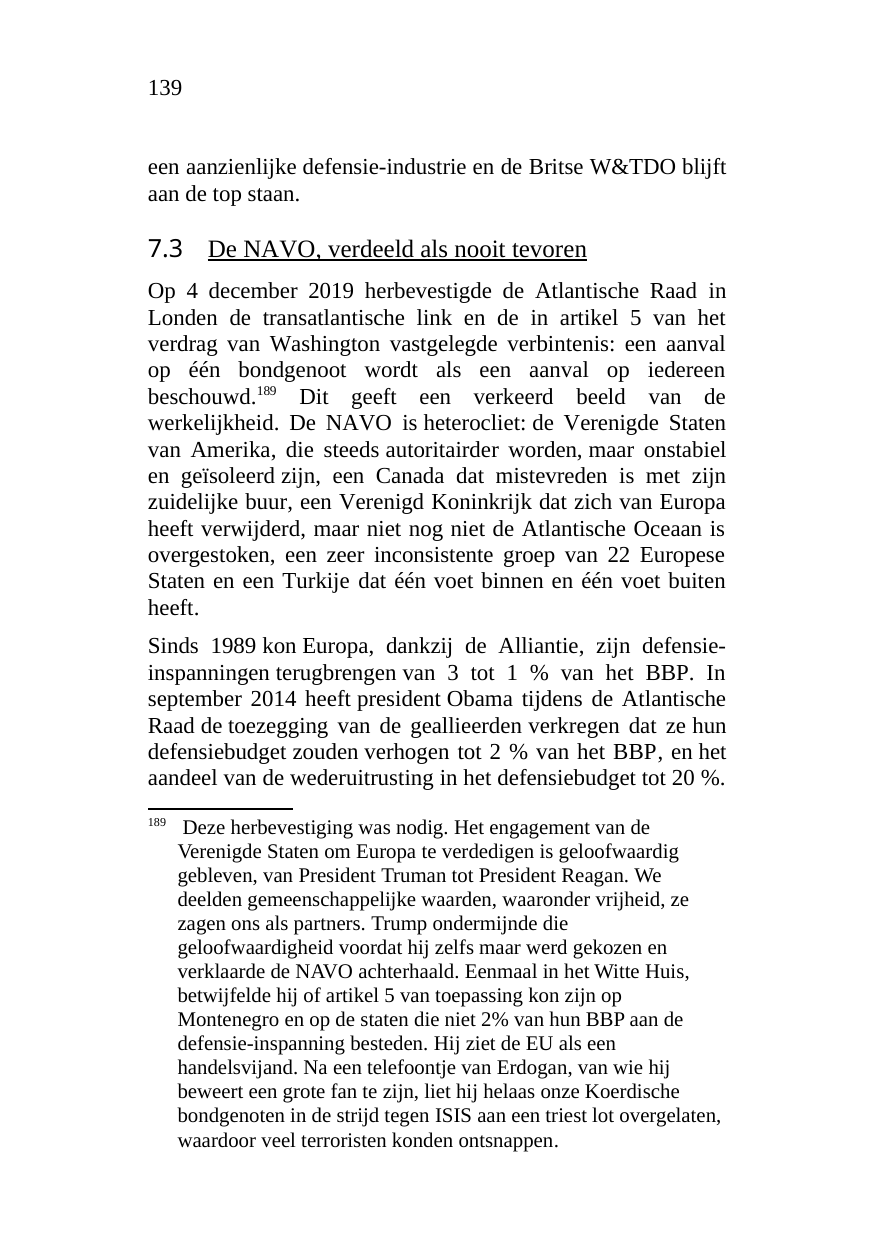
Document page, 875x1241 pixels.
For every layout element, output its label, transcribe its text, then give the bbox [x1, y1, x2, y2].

text De NAVO, verdeeld als nooit tevoren [148, 231, 726, 265]
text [148, 153, 726, 206]
text Sinds 1989 kon Europa, dankzij de Alliantie, zijn defensie-inspanningen terugbrengen van 3 tot 1 % van het BBP. In september 2014 heeft president Obama tijdens de Atlantische Raad de toezegging van de geallieerden verkregen dat ze hun defensiebudget zouden verhogen tot 2 % van het BBP, en het aandeel van de wederuitrusting in het defensiebudget tot 20 %. De toename van de invoer als gevolg van de aankoop van nieuwe Amerikaanse apparatuur zal ons BBP met hetzelfde bedrag doen dalen. Terwijl de EU tussen 2014 en 2016 voor 7,3 miljard $ aan defensiegoederen en -diensten, voornamelijk grondstoffen en basisdiensten, naar de Verenigde Staten heeft uitgevoerd, heeft zij voor 63 miljard $ aan hightechgoederen en -diensten ingevoerd. Het Amerikaanse budget voor W&TDO en de aanschaf van apparatuur bedraagt 160 miljard € per jaar, dat van de EU-27 40 miljard € per jaar, waarvan 10 voor Frankrijk en 20 voor de andere 26 landen; dat van het Verenigd Koninkrijk bedraagt ook 10 miljard €. [148, 633, 726, 791]
text Op 4 december 2019 herbevestigde de Atlantische Raad in Londen de transatlantische link en de in artikel 5 van het verdrag van Washington vastgelegde verbintenis: een aanval op één bondgenoot wordt als een aanval op iedereen beschouwd. Dit geeft een verkeerd beeld van de werkelijkheid. De NAVO is heterocliet: de Verenigde Staten van Amerika, die steeds autoritairder worden, maar onstabiel en geïsoleerd zijn, een Canada dat mistevreden is met zijn zuidelijke buur, een Verenigd Koninkrijk dat zich van Europa heeft verwijderd, maar niet nog niet de Atlantische Oceaan is overgestoken, een zeer inconsistente groep van 22 Europese Staten en een Turkije dat één voet binnen en één voet buiten heeft. [148, 277, 726, 620]
